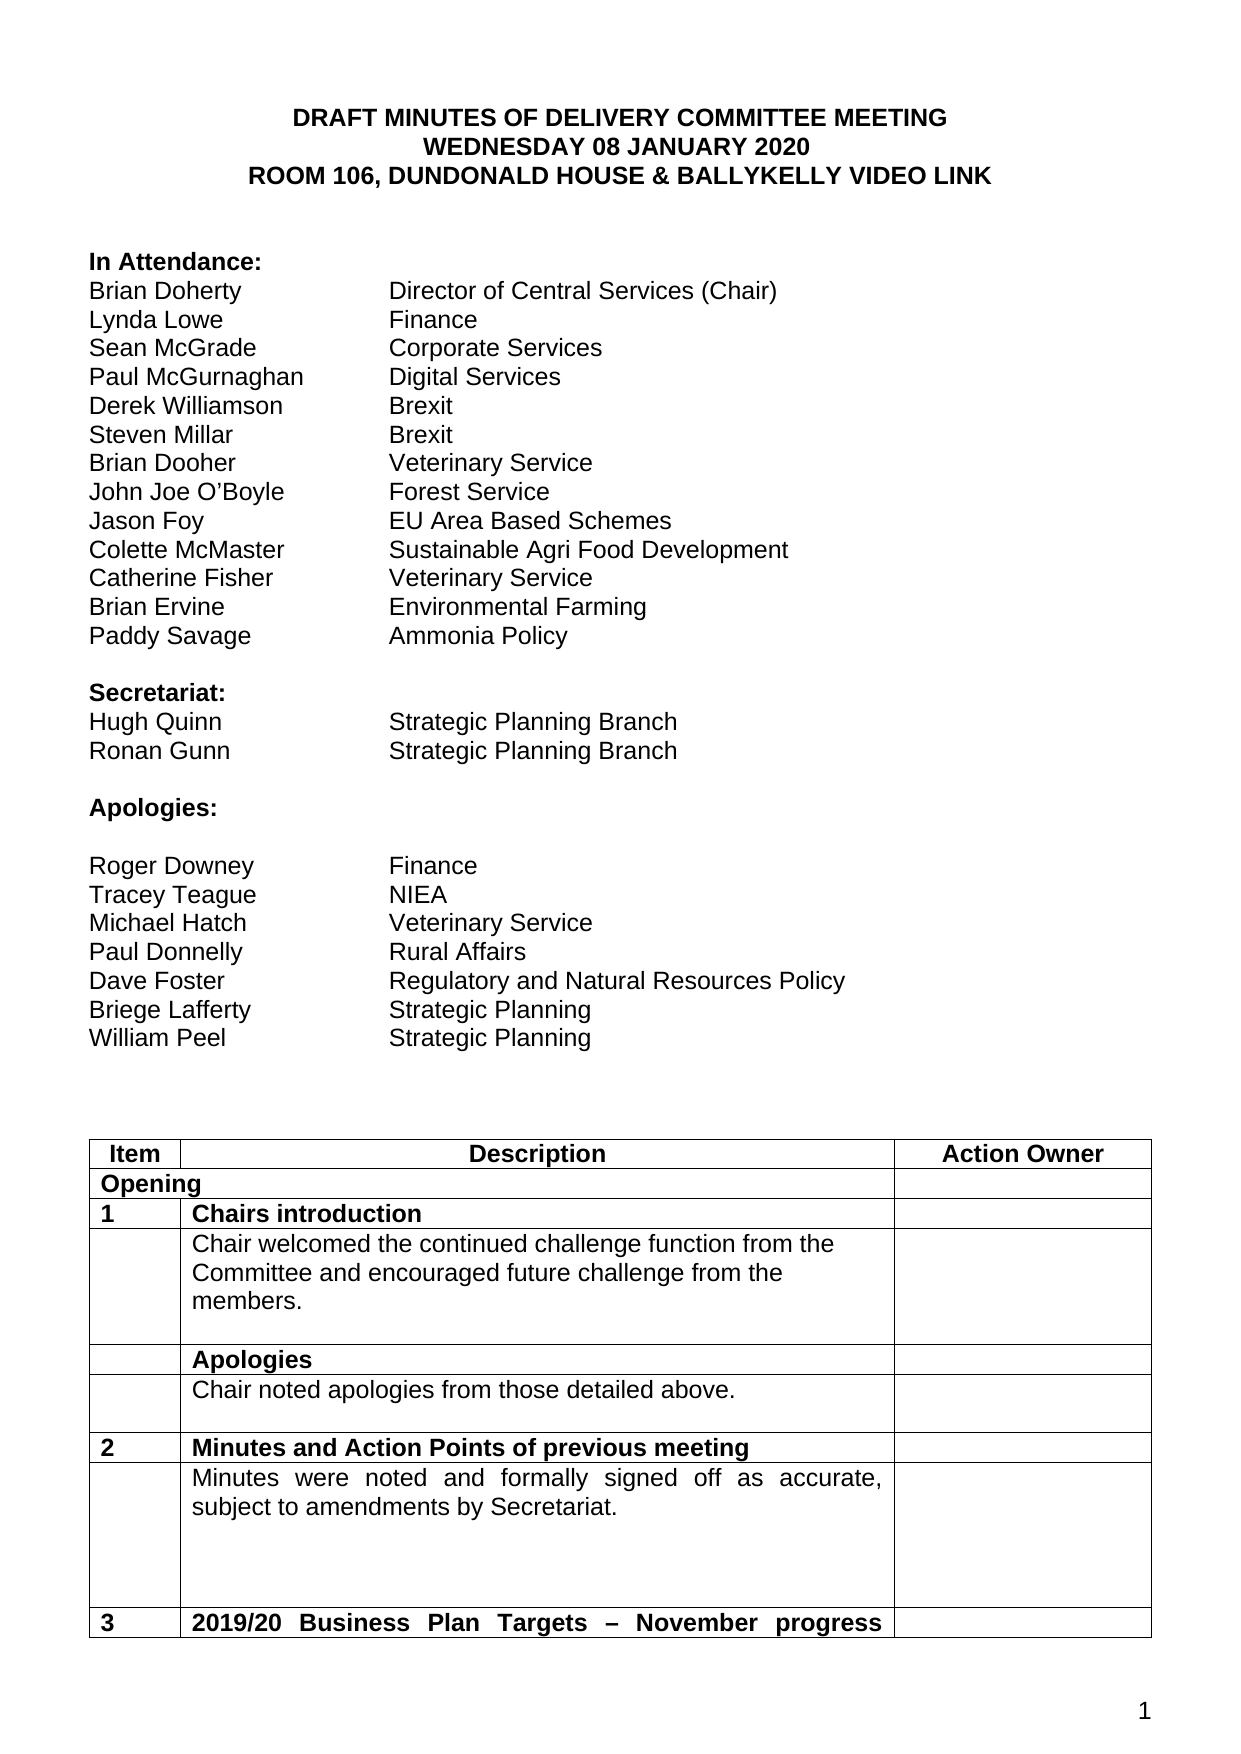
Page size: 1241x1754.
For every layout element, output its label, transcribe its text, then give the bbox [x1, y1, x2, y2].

table_cell Chairs introduction [181, 1199, 894, 1228]
text Brian Doherty Director of Central Services (Chair) [89, 276, 1152, 305]
table_cell Chair noted apologies from those detailed above. [181, 1375, 894, 1432]
text Michael Hatch Veterinary Service [89, 908, 1152, 937]
text DRAFT MINUTES OF DELIVERY COMMITTEE MEETING [89, 103, 1152, 132]
table_cell [895, 1199, 1151, 1228]
text Apologies: [89, 793, 1152, 822]
table_cell [895, 1608, 1151, 1637]
table_cell Opening [90, 1169, 894, 1198]
text Paddy Savage Ammonia Policy [89, 621, 1152, 650]
table_cell Apologies [181, 1345, 894, 1374]
table_cell 3 [90, 1608, 180, 1637]
text Ronan Gunn Strategic Planning Branch [89, 736, 1152, 765]
text Briege Lafferty Strategic Planning [89, 995, 1152, 1023]
table_header Item [90, 1140, 180, 1168]
table_cell [90, 1229, 180, 1344]
text Steven Millar Brexit [89, 420, 1152, 448]
text Paul McGurnaghan Digital Services [89, 362, 1152, 391]
table_cell [90, 1463, 180, 1607]
text In Attendance: [89, 247, 1152, 276]
table_cell [90, 1375, 180, 1432]
text Hugh Quinn Strategic Planning Branch [89, 707, 1152, 736]
text Catherine Fisher Veterinary Service [89, 563, 1152, 592]
table_cell [895, 1433, 1151, 1462]
text Brian Ervine Environmental Farming [89, 592, 1152, 621]
text John Joe O’Boyle Forest Service [89, 477, 1152, 506]
text Derek Williamson Brexit [89, 391, 1152, 420]
table_header Description [181, 1140, 894, 1168]
table_cell [895, 1463, 1151, 1607]
table_cell [895, 1229, 1151, 1344]
table_cell [90, 1345, 180, 1374]
table_cell [895, 1345, 1151, 1374]
text Sean McGrade Corporate Services [89, 333, 1152, 362]
text WEDNESDAY 08 JANUARY 2020 ROOM 106, DUNDONALD HOUSE & BALLYKELLY VIDEO LINK [89, 132, 1152, 190]
table_cell Minutes and Action Points of previous meeting [181, 1433, 894, 1462]
text Lynda Lowe Finance [89, 305, 1152, 333]
table_cell 2 [90, 1433, 180, 1462]
text Roger Downey Finance [89, 851, 1152, 880]
table_cell 1 [90, 1199, 180, 1228]
text Dave Foster Regulatory and Natural Resources Policy [89, 966, 1152, 995]
text Tracey Teague NIEA [89, 880, 1152, 908]
text William Peel Strategic Planning [89, 1023, 1152, 1052]
text Secretariat: [89, 678, 1152, 707]
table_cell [181, 1608, 894, 1637]
table_cell [895, 1375, 1151, 1432]
text Brian Dooher Veterinary Service [89, 448, 1152, 477]
table_header Action Owner [895, 1140, 1151, 1168]
text Colette McMaster Sustainable Agri Food Development [89, 535, 1152, 563]
text Jason Foy EU Area Based Schemes [89, 506, 1152, 535]
table_cell [895, 1169, 1151, 1198]
text Paul Donnelly Rural Affairs [89, 937, 1152, 966]
table_cell Chair welcomed the continued challenge function from the Committee and encouraged future challenge from the members. [181, 1229, 894, 1344]
table_cell Minutes were noted and formally signed off as accurate, subject to amendments by Secretariat. [181, 1463, 894, 1607]
